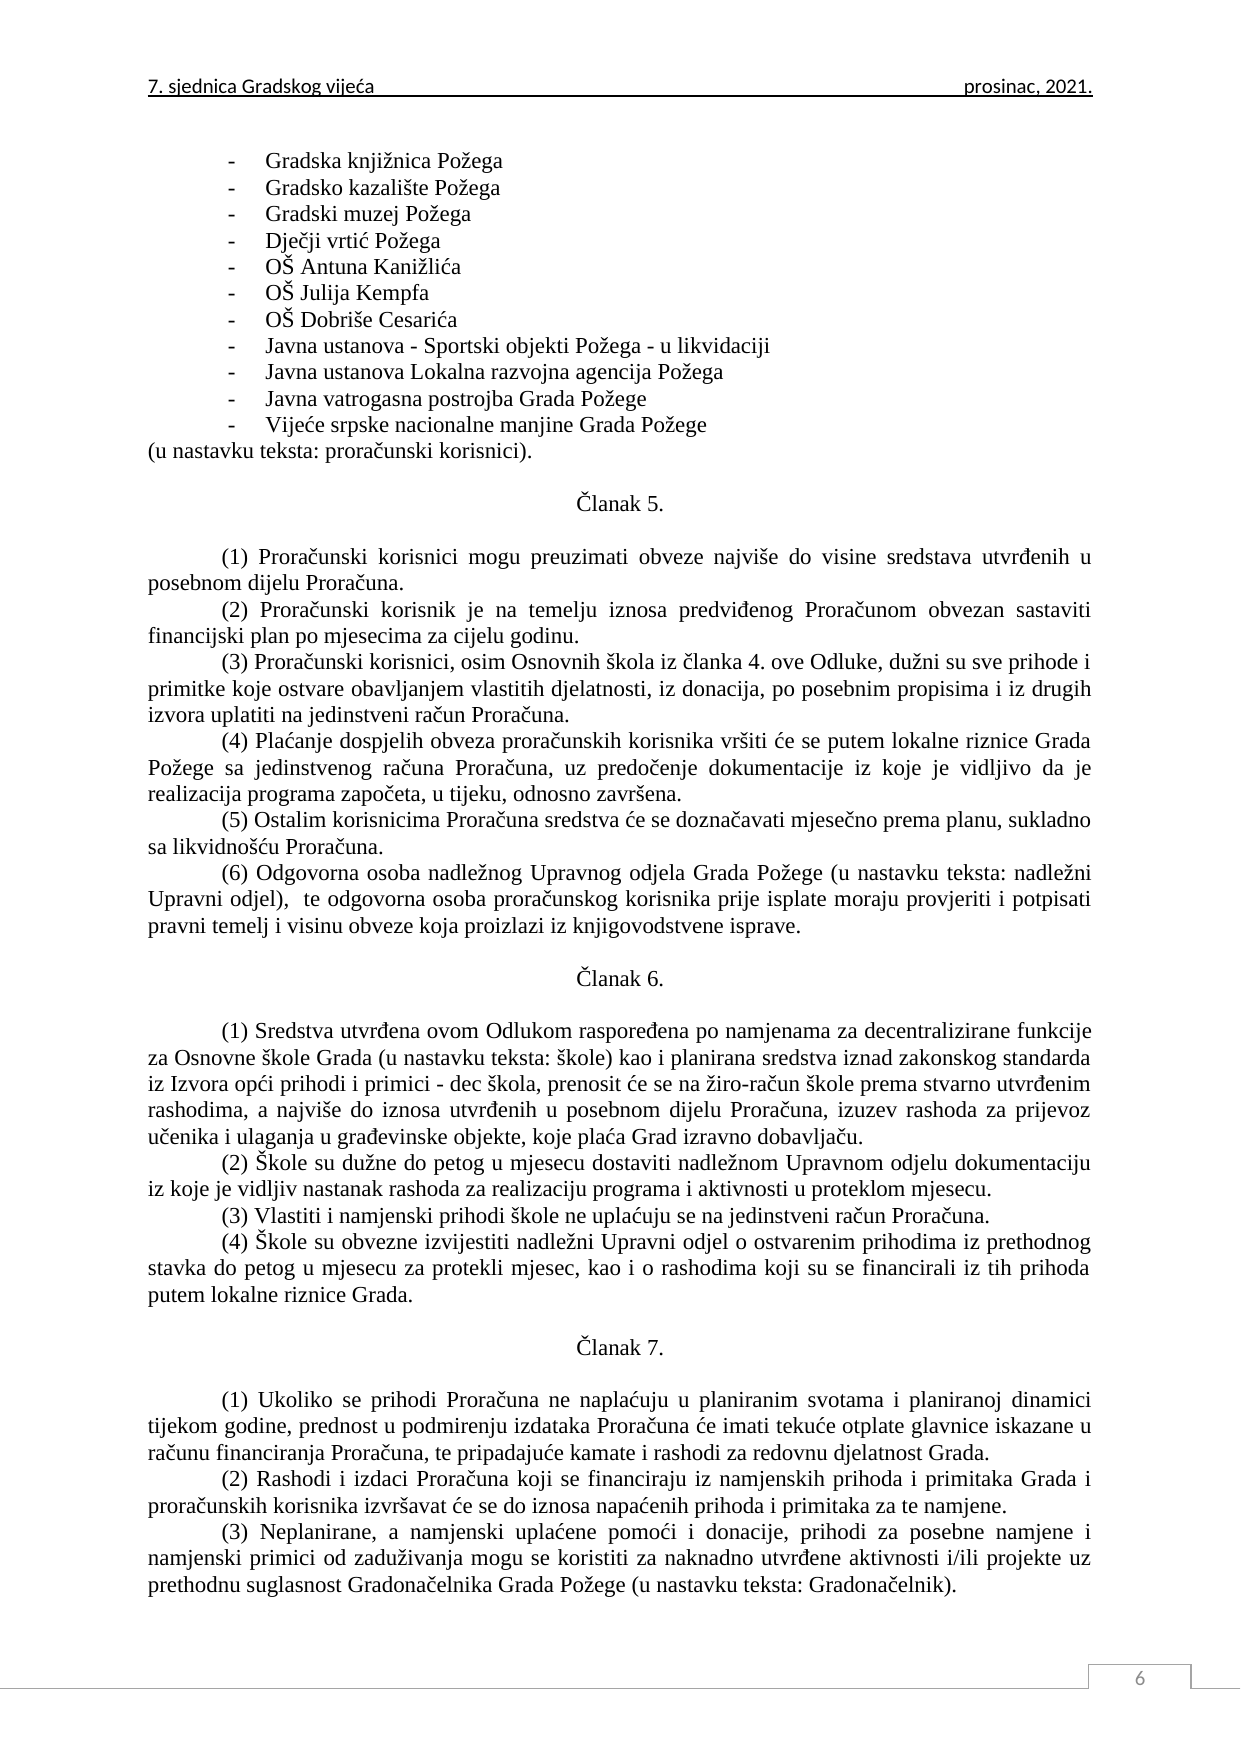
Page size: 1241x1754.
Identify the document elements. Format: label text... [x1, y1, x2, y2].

list Dječji vrtić Požega [228, 227, 1093, 253]
list OŠ Antuna Kanižlića [228, 253, 1093, 279]
list Vijeće srpske nacionalne manjine Grada Požege [228, 411, 1093, 437]
text (3) Vlastiti i namjenski prihodi škole ne uplaćuju se na jedinstveni račun Proračuna. [148, 1202, 1093, 1228]
list Javna ustanova - Sportski objekti Požega - u likvidaciji [228, 332, 1093, 358]
list Gradski muzej Požega [228, 200, 1093, 227]
text Članak 5. [148, 490, 1093, 517]
list OŠ Dobriše Cesarića [228, 306, 1093, 332]
text (3) Neplanirane, a namjenski uplaćene pomoći i donacije, prihodi za posebne namjene i namjenski primici od zaduživanja mogu se koristiti za naknadno utvrđene aktivnosti i/ili projekte uz prethodnu suglasnost Gradonačelnika Grada Požege (u nastavku teksta: Gradonačelnik). [148, 1518, 1093, 1597]
text (2) Proračunski korisnik je na temelju iznosa predviđenog Proračunom obvezan sastaviti financijski plan po mjesecima za cijelu godinu. [148, 596, 1093, 648]
text (u nastavku teksta: proračunski korisnici). [148, 437, 1093, 464]
text (1) Sredstva utvrđena ovom Odlukom raspoređena po namjenama za decentralizirane funkcije za Osnovne škole Grada (u nastavku teksta: škole) kao i planirana sredstva iznad zakonskog standarda iz Izvora opći prihodi i primici - dec škola, prenosit će se na žiro-račun škole prema stvarno utvrđenim rashodima, a najviše do iznosa utvrđenih u posebnom dijelu Proračuna, izuzev rashoda za prijevoz učenika i ulaganja u građevinske objekte, koje plaća Grad izravno dobavljaču. [148, 1017, 1093, 1149]
list Javna vatrogasna postrojba Grada Požege [228, 385, 1093, 411]
text (1) Ukoliko se prihodi Proračuna ne naplaćuju u planiranim svotama i planiranoj dinamici tijekom godine, prednost u podmirenju izdataka Proračuna će imati tekuće otplate glavnice iskazane u računu financiranja Proračuna, te pripadajuće kamate i rashodi za redovnu djelatnost Grada. [148, 1386, 1093, 1465]
text Članak 6. [148, 964, 1093, 991]
list Gradska knjižnica Požega [228, 148, 1093, 174]
text Članak 7. [148, 1333, 1093, 1360]
text (3) Proračunski korisnici, osim Osnovnih škola iz članka 4. ove Odluke, dužni su sve prihode i primitke koje ostvare obavljanjem vlastitih djelatnosti, iz donacija, po posebnim propisima i iz drugih izvora uplatiti na jedinstveni račun Proračuna. [148, 648, 1093, 727]
text (6) Odgovorna osoba nadležnog Upravnog odjela Grada Požege (u nastavku teksta: nadležni Upravni odjel), te odgovorna osoba proračunskog korisnika prije isplate moraju provjeriti i potpisati pravni temelj i visinu obveze koja proizlazi iz knjigovodstvene isprave. [148, 859, 1093, 938]
text (2) Rashodi i izdaci Proračuna koji se financiraju iz namjenskih prihoda i primitaka Grada i proračunskih korisnika izvršavat će se do iznosa napaćenih prihoda i primitaka za te namjene. [148, 1465, 1093, 1518]
list Gradsko kazalište Požega [228, 174, 1093, 200]
text (1) Proračunski korisnici mogu preuzimati obveze najviše do visine sredstava utvrđenih u posebnom dijelu Proračuna. [148, 543, 1093, 596]
list Javna ustanova Lokalna razvojna agencija Požega [228, 358, 1093, 385]
text (4) Plaćanje dospjelih obveza proračunskih korisnika vršiti će se putem lokalne riznice Grada Požege sa jedinstvenog računa Proračuna, uz predočenje dokumentacije iz koje je vidljivo da je realizacija programa započeta, u tijeku, odnosno završena. [148, 727, 1093, 806]
text (5) Ostalim korisnicima Proračuna sredstva će se doznačavati mjesečno prema planu, sukladno sa likvidnošću Proračuna. [148, 806, 1093, 859]
text (4) Škole su obvezne izvijestiti nadležni Upravni odjel o ostvarenim prihodima iz prethodnog stavka do petog u mjesecu za protekli mjesec, kao i o rashodima koji su se financirali iz tih prihoda putem lokalne riznice Grada. [148, 1228, 1093, 1307]
list OŠ Julija Kempfa [228, 279, 1093, 306]
text (2) Škole su dužne do petog u mjesecu dostaviti nadležnom Upravnom odjelu dokumentaciju iz koje je vidljiv nastanak rashoda za realizaciju programa i aktivnosti u proteklom mjesecu. [148, 1149, 1093, 1202]
